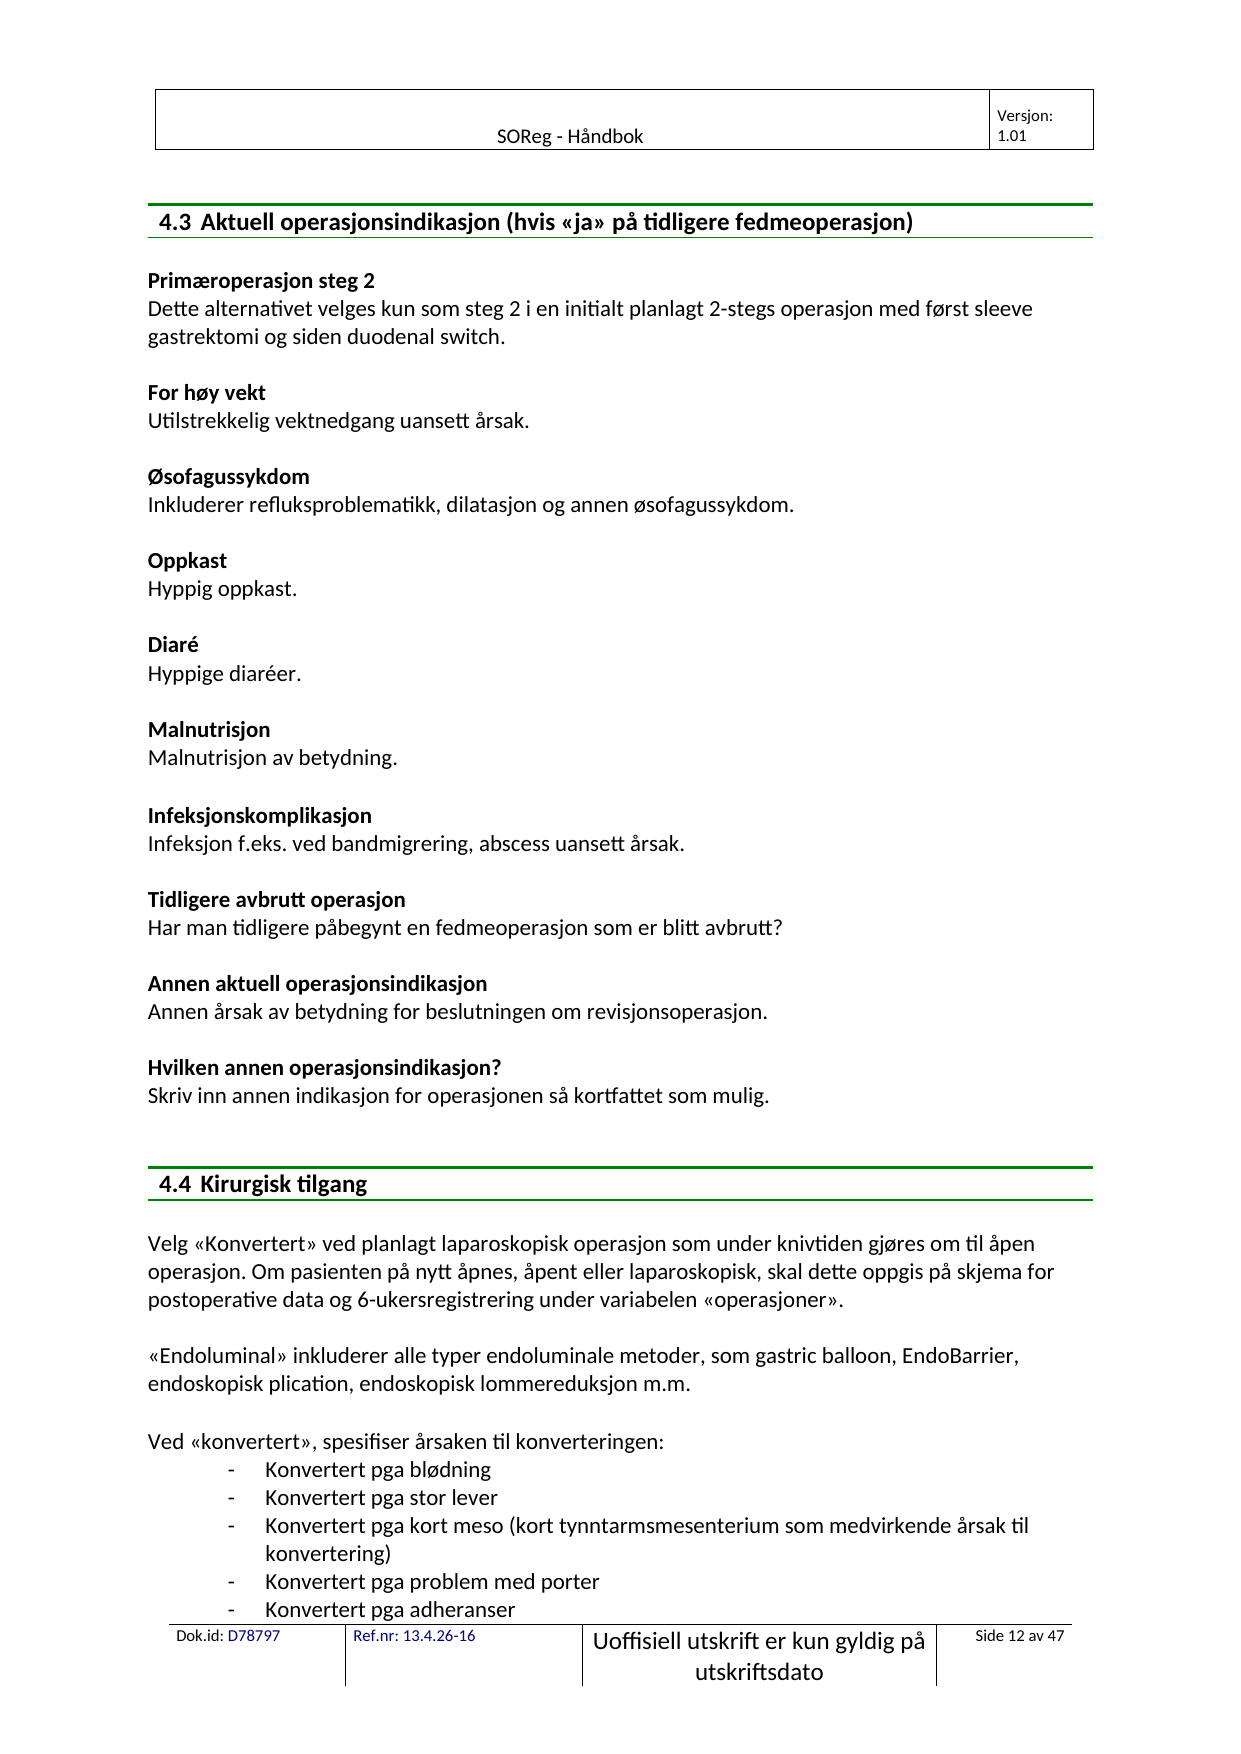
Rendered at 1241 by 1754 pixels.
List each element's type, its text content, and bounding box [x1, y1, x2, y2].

text Øsofagussykdom Inkluderer refluksproblematikk, dilatasjon og annen øsofagussykdom. [148, 462, 1092, 518]
text Annen aktuell operasjonsindikasjon Annen årsak av betydning for beslutningen om revisjonsoperasjon. [148, 969, 1092, 1025]
text Primæroperasjon steg 2 Dette alternativet velges kun som steg 2 i en initialt planlagt 2-stegs operasjon med først sleeve gastrektomi og siden duodenal switch. [148, 266, 1092, 350]
table_header Aktuell operasjonsindikasjon (hvis «ja» på tidligere fedmeoperasjon) [148, 206, 1093, 237]
list Konvertert pga blødning [228, 1455, 1092, 1483]
text Oppkast Hyppig oppkast. [148, 547, 1092, 603]
list Konvertert pga kort meso (kort tynntarmsmesenterium som medvirkende årsak til konvertering) [228, 1511, 1092, 1567]
text Diaré Hyppige diaréer. [148, 631, 1092, 687]
text For høy vekt Utilstrekkelig vektnedgang uansett årsak. [148, 378, 1092, 434]
list Konvertert pga problem med porter [228, 1567, 1092, 1596]
text Ved «konvertert», spesifiser årsaken til konverteringen: [148, 1427, 1092, 1455]
text Malnutrisjon Malnutrisjon av betydning. [148, 715, 1092, 771]
text Infeksjonskomplikasjon Infeksjon f.eks. ved bandmigrering, abscess uansett årsak. [148, 801, 1092, 857]
text Tidligere avbrutt operasjon Har man tidligere påbegynt en fedmeoperasjon som er blitt avbrutt? [148, 885, 1092, 941]
text Hvilken annen operasjonsindikasjon? Skriv inn annen indikasjon for operasjonen så kortfattet som mulig. [148, 1053, 1092, 1109]
list Konvertert pga stor lever [228, 1483, 1092, 1511]
table_header Kirurgisk tilgang [148, 1169, 1093, 1199]
text Velg «Konvertert» ved planlagt laparoskopisk operasjon som under knivtiden gjøres om til åpen operasjon. Om pasienten på nytt åpnes, åpent eller laparoskopisk, skal dette oppgis på skjema for postoperative data og 6-ukersregistrering under variabelen «operasjoner». «Endoluminal» inkluderer alle typer endoluminale metoder, som gastric balloon, EndoBarrier, endoskopisk plication, endoskopisk lommereduksjon m.m. [148, 1201, 1092, 1427]
list Konvertert pga adheranser [228, 1596, 1092, 1623]
